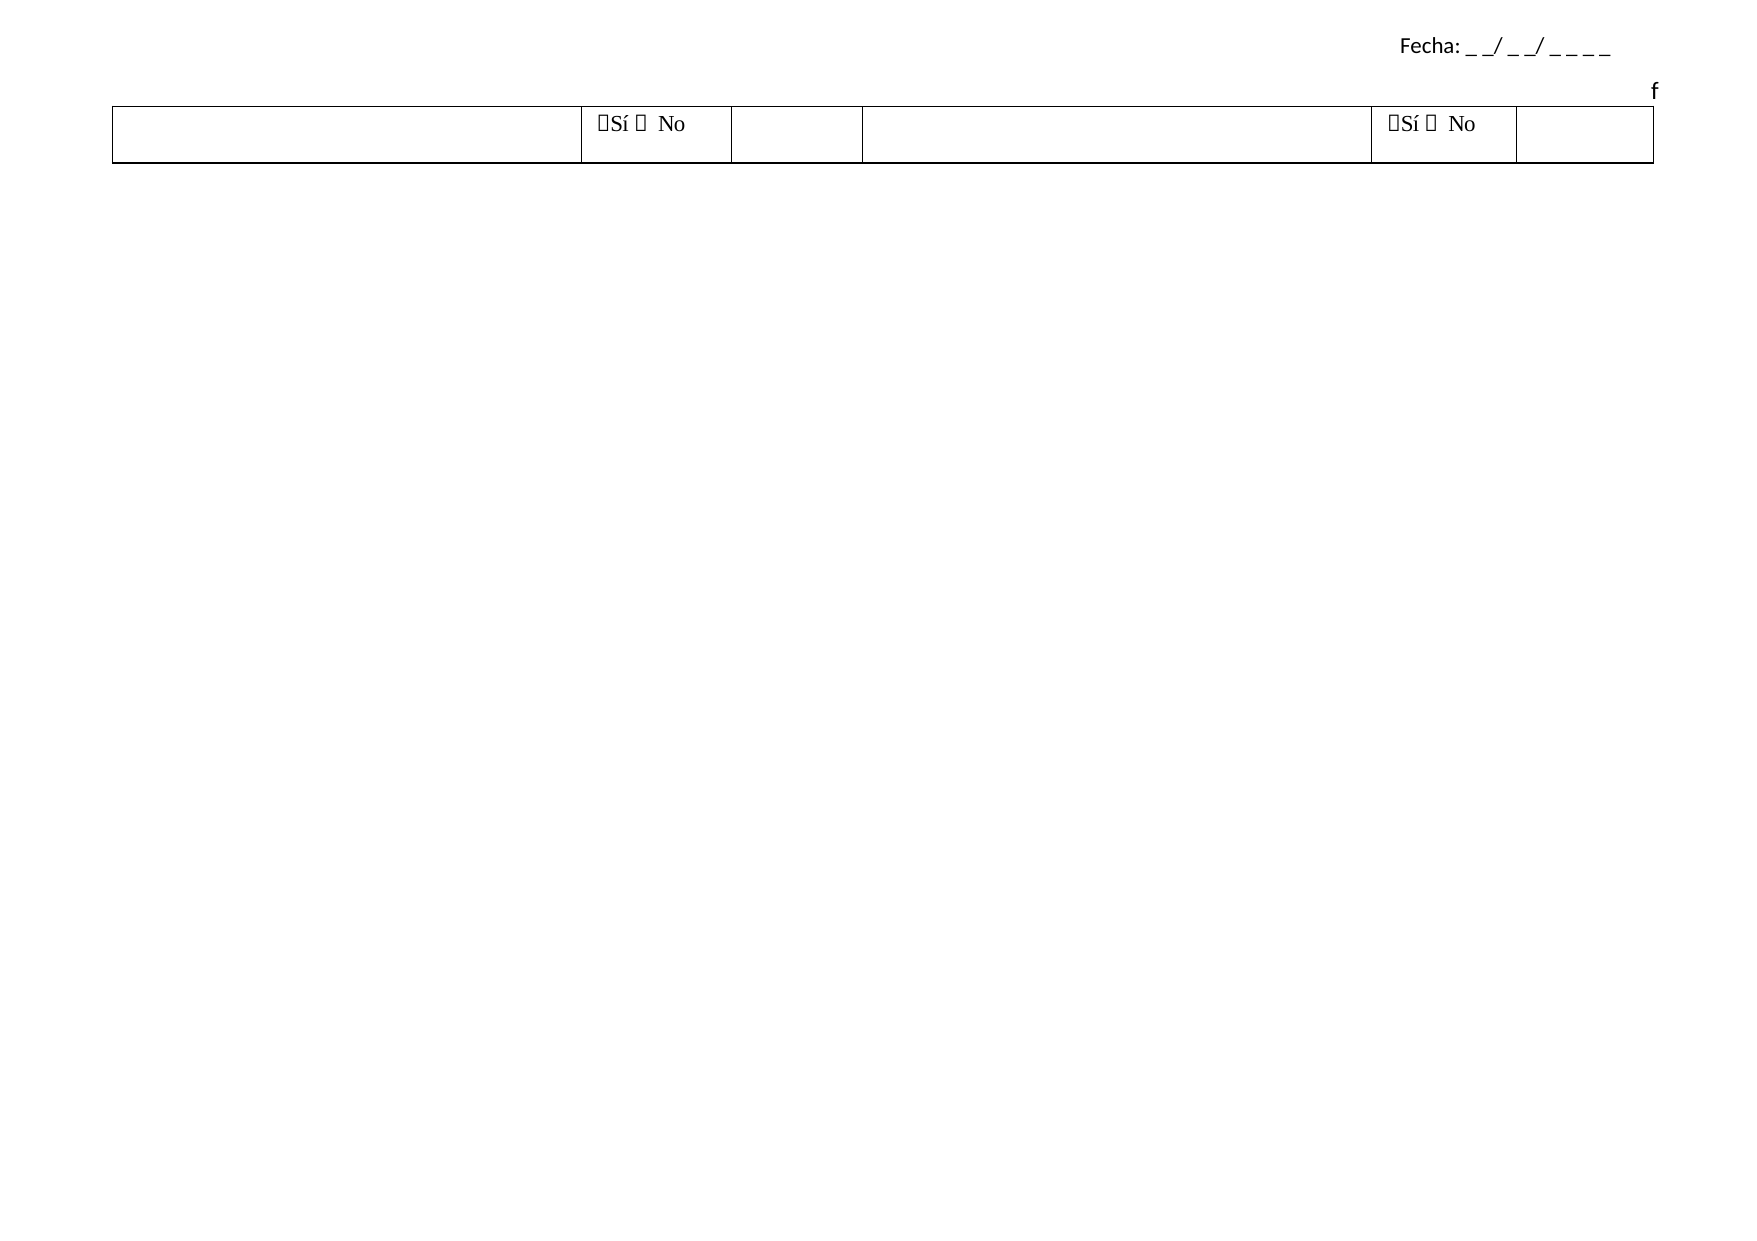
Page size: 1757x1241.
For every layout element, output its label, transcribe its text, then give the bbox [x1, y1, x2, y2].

table_cell [863, 107, 1371, 162]
table_cell Sí  No [1372, 107, 1516, 162]
table_cell [113, 107, 581, 162]
table_cell [1517, 107, 1653, 162]
table_cell [732, 107, 862, 162]
table_cell Sí  No [582, 107, 731, 162]
